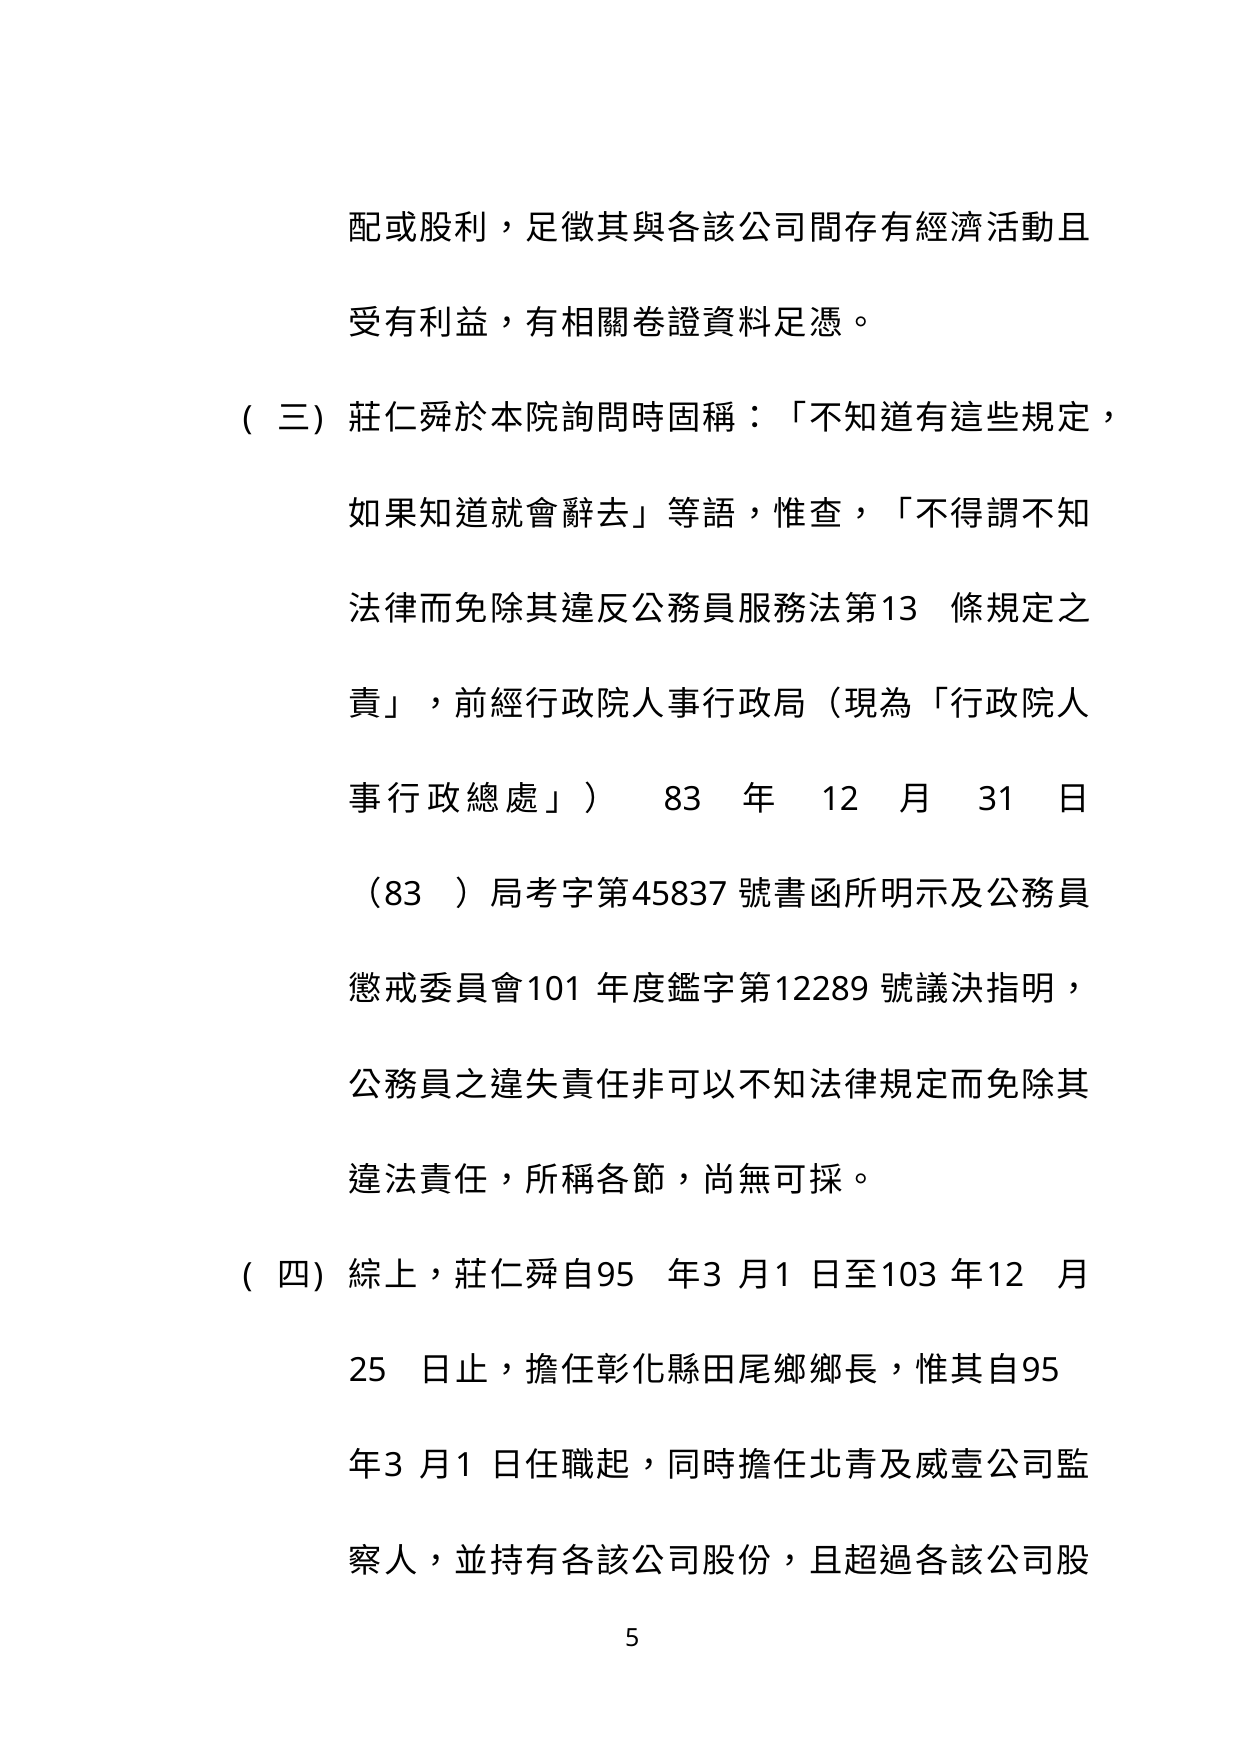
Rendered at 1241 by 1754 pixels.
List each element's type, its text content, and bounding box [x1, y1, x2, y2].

subtitle 莊仁舜於本院詢問時固稱：「不知道有這些規定，如果知道就會辭去」等語，惟查，「不得謂不知法律而免除其違反公務員服務法第13條規定之責」，前經行政院人事行政局（現為「行政院人事行政總處」） 83 年 12 月 31 日（83）局考字第45837號書函所明示及公務員懲戒委員會101年度鑑字第12289號議決指明，公務員之違失責任非可以不知法律規定而免除其違法責任，所稱各節，尚無可採。 [242, 368, 1092, 1224]
subtitle 綜上，莊仁舜自95年3月1日至103年12月25日止，擔任彰化縣田尾鄉鄉長，惟其自95年3月1日任職起，同時擔任北青及威壹公司監察人，並持有各該公司股份，且超過各該公司股本總額10%，甚至均領有各該公司盈餘分配或股利，違反公務員服務法第13條第1項規定，事證明確，要難辭其咎，核有違失。 [242, 1224, 1092, 1605]
